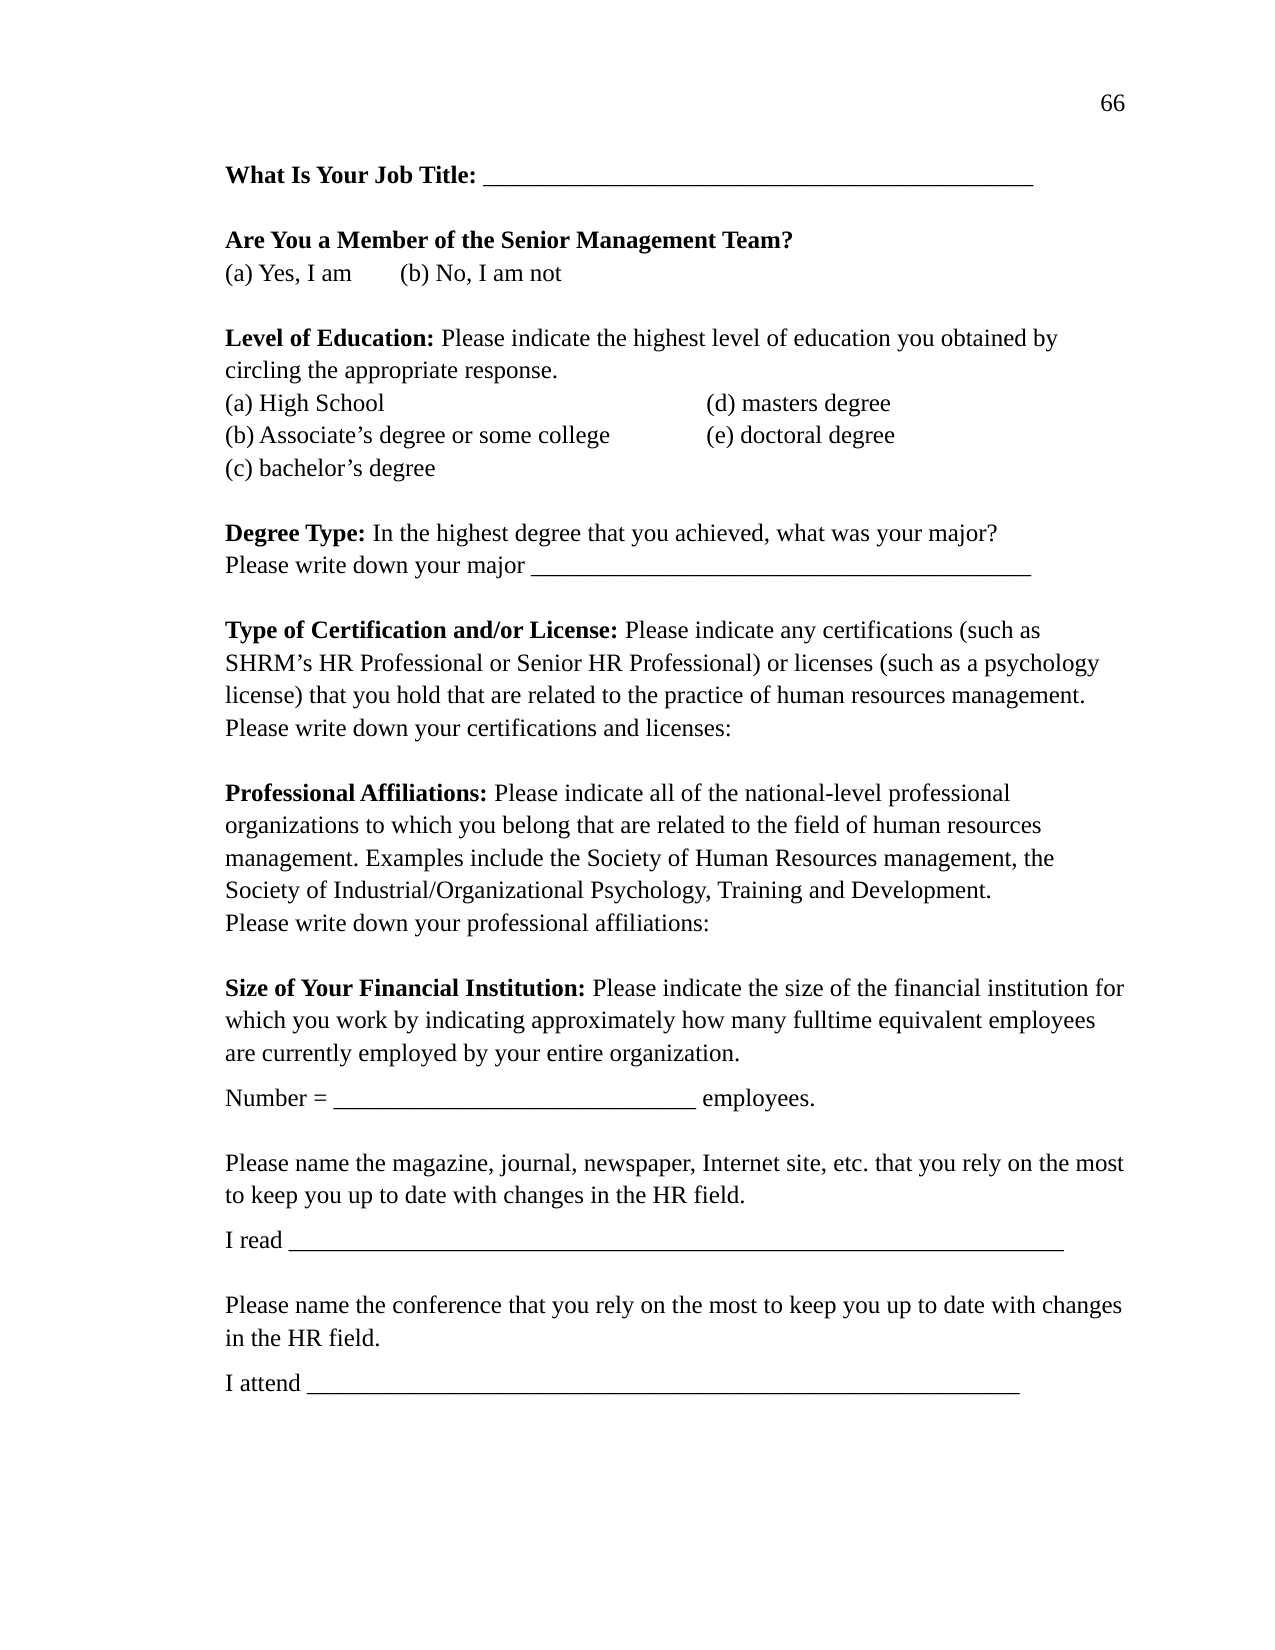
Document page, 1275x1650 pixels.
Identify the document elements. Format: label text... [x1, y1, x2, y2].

text Please write down your professional affiliations: [225, 906, 1125, 939]
list (a) Yes, I am (b) No, I am not [225, 256, 1125, 289]
text Professional Affiliations: Please indicate all of the national-level professional organizations to which you belong that are related to the field of human resources management. Examples include the Society of Human Resources management, the Society of Industrial/Organizational Psychology, Training and Development. [225, 776, 1125, 906]
text Size of Your Financial Institution: Please indicate the size of the financial institution for which you work by indicating approximately how many fulltime equivalent employees are currently employed by your entire organization. [225, 971, 1125, 1069]
text Please write down your major ________________________________________ [225, 549, 1125, 581]
list Are You a Member of the Senior Management Team? [225, 224, 1125, 256]
list (c) bachelor’s degree [225, 451, 1125, 484]
list (a) High School (d) masters degree [225, 386, 1125, 419]
text Please write down your certifications and licenses: [225, 711, 1125, 744]
text What Is Your Job Title: ____________________________________________ [225, 159, 1125, 191]
text Number = _____________________________ employees. [225, 1081, 1125, 1114]
text Level of Education: Please indicate the highest level of education you obtained by circling the appropriate response. [225, 321, 1125, 386]
text I read ______________________________________________________________ [225, 1224, 1125, 1256]
text I attend _________________________________________________________ [225, 1366, 1125, 1399]
text Degree Type: In the highest degree that you achieved, what was your major? [225, 516, 1125, 549]
text Type of Certification and/or License: Please indicate any certifications (such as SHRM’s HR Professional or Senior HR Professional) or licenses (such as a psychology license) that you hold that are related to the practice of human resources management. [225, 614, 1125, 711]
text Please name the magazine, journal, newspaper, Internet site, etc. that you rely on the most to keep you up to date with changes in the HR field. [225, 1146, 1125, 1211]
list (b) Associate’s degree or some college (e) doctoral degree [225, 419, 1125, 451]
text Please name the conference that you rely on the most to keep you up to date with changes in the HR field. [225, 1289, 1125, 1354]
